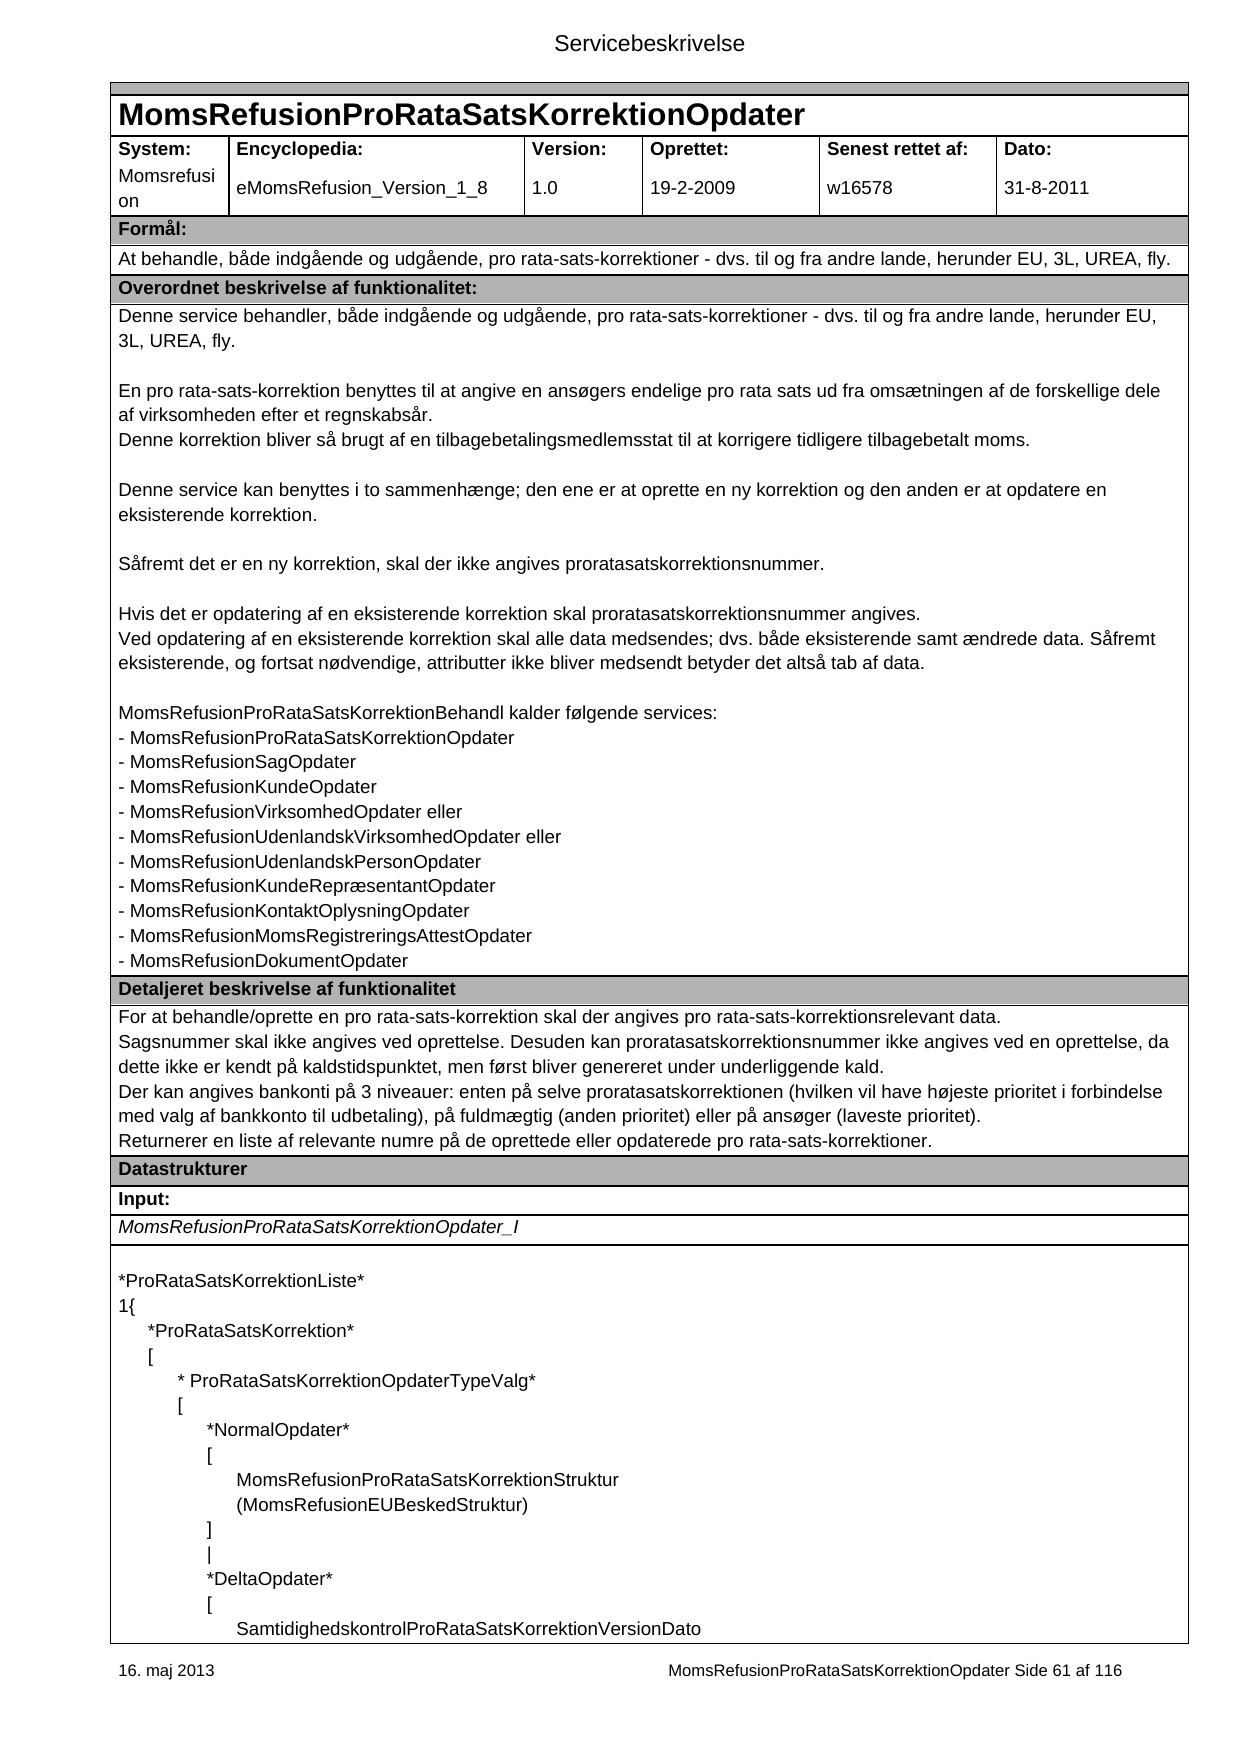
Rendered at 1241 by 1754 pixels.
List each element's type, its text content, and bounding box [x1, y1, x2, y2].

table_cell Encyclopedia: [230, 137, 524, 165]
table_cell Oprettet: [643, 137, 819, 165]
table_cell At behandle, både indgående og udgående, pro rata-sats-korrektioner - dvs. til og fra andre lande, herunder EU, 3L, UREA, fly. [111, 246, 1188, 274]
table_cell 31-8-2011 [997, 165, 1188, 215]
table_cell Version: [525, 137, 642, 165]
table_cell w16578 [820, 165, 996, 215]
table_cell eMomsRefusion_Version_1_8 [230, 165, 524, 215]
table_cell Momsrefusion [111, 165, 228, 215]
table_cell 19-2-2009 [643, 165, 819, 215]
table_cell Formål: [111, 217, 1188, 244]
table_cell 1.0 [525, 165, 642, 215]
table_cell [111, 1246, 1188, 1643]
table_cell System: [111, 137, 228, 165]
table_cell For at behandle/oprette en pro rata-sats-korrektion skal der angives pro rata-sats-korrektionsrelevant data. Sagsnummer skal ikke angives ved oprettelse. Desuden kan proratasatskorrektionsnummer ikke angives ved en oprettelse, da dette ikke er kendt på kaldstidspunktet, men først bliver genereret under underliggende kald. Der kan angives bankonti på 3 niveauer: enten på selve proratasatskorrektionen (hvilken vil have højeste prioritet i forbindelse med valg af bankkonto til udbetaling), på fuldmægtig (anden prioritet) eller på ansøger (laveste prioritet). Returnerer en liste af relevante numre på de oprettede eller opdaterede pro rata-sats-korrektioner. [111, 1006, 1188, 1155]
table_cell MomsRefusionProRataSatsKorrektionOpdater_I [111, 1216, 1188, 1244]
table_cell Input: [111, 1187, 1188, 1214]
table_cell Denne service behandler, både indgående og udgående, pro rata-sats-korrektioner - dvs. til og fra andre lande, herunder EU, 3L, UREA, fly. En pro rata-sats-korrektion benyttes til at angive en ansøgers endelige pro rata sats ud fra omsætningen af de forskellige dele af virksomheden efter et regnskabsår. Denne korrektion bliver så brugt af en tilbagebetalingsmedlemsstat til at korrigere tidligere tilbagebetalt moms. Denne service kan benyttes i to sammenhænge; den ene er at oprette en ny korrektion og den anden er at opdatere en eksisterende korrektion. Såfremt det er en ny korrektion, skal der ikke angives proratasatskorrektionsnummer. Hvis det er opdatering af en eksisterende korrektion skal proratasatskorrektionsnummer angives. Ved opdatering af en eksisterende korrektion skal alle data medsendes; dvs. både eksisterende samt ændrede data. Såfremt eksisterende, og fortsat nødvendige, attributter ikke bliver medsendt betyder det altså tab af data. MomsRefusionProRataSatsKorrektionBehandl kalder følgende services: - MomsRefusionProRataSatsKorrektionOpdater - MomsRefusionSagOpdater - MomsRefusionKundeOpdater - MomsRefusionVirksomhedOpdater eller - MomsRefusionUdenlandskVirksomhedOpdater eller - MomsRefusionUdenlandskPersonOpdater - MomsRefusionKundeRepræsentantOpdater - MomsRefusionKontaktOplysningOpdater - MomsRefusionMomsRegistreringsAttestOpdater - MomsRefusionDokumentOpdater [111, 305, 1188, 975]
table_cell Dato: [997, 137, 1188, 165]
table_cell MomsRefusionProRataSatsKorrektionOpdater [111, 96, 1188, 135]
table_header [111, 83, 1188, 94]
table_cell Overordnet beskrivelse af funktionalitet: [111, 276, 1188, 303]
table_cell Senest rettet af: [820, 137, 996, 165]
table_cell Datastrukturer [111, 1157, 1188, 1185]
table_cell Detaljeret beskrivelse af funktionalitet [111, 977, 1188, 1004]
